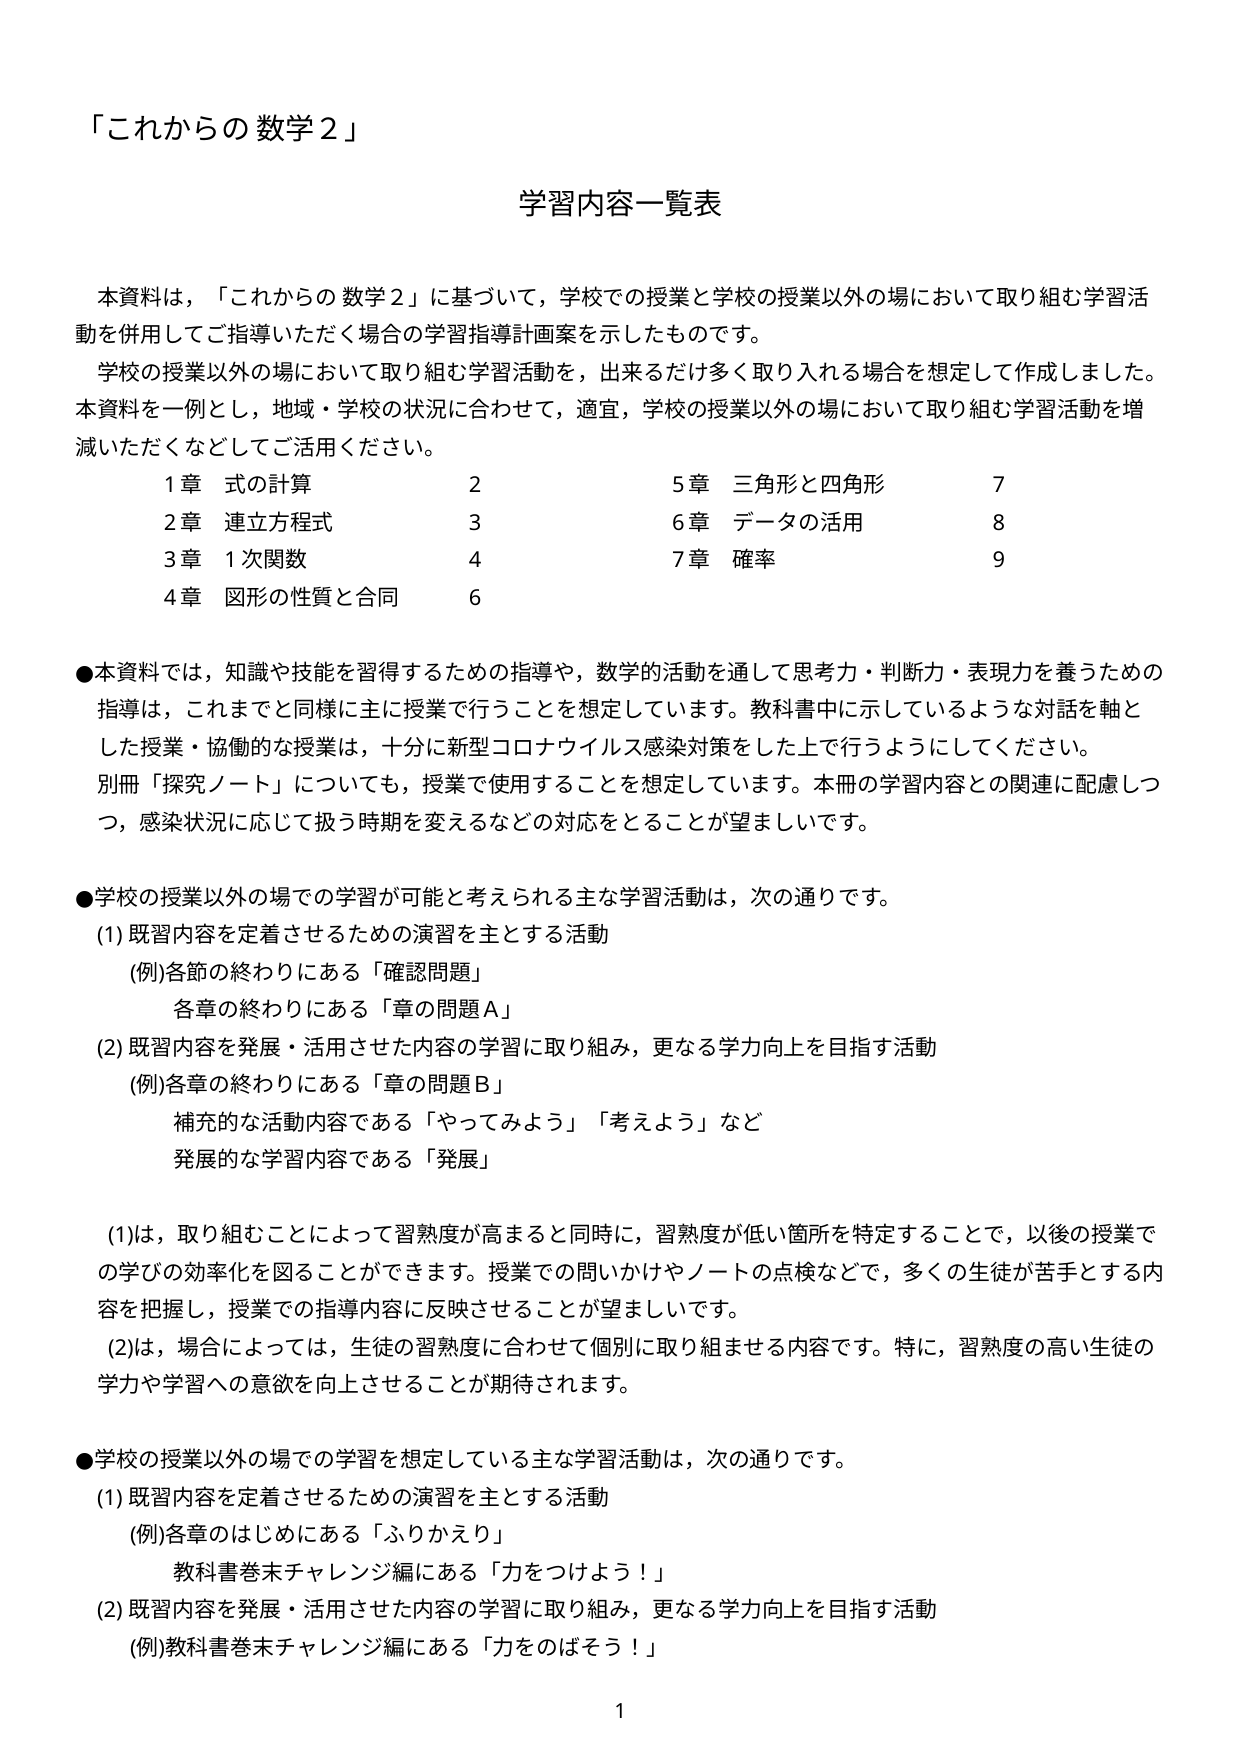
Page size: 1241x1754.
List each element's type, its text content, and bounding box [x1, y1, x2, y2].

text (2)は，場合によっては，生徒の習熟度に合わせて個別に取り組ませる内容です。特に，習熟度の高い生徒の学力や学習への意欲を向上させることが期待されます。 [97, 1327, 1165, 1402]
text 5章 三角形と四角形 7 [672, 464, 1165, 502]
text (2) 既習内容を発展・活用させた内容の学習に取り組み，更なる学力向上を目指す活動 [75, 1589, 1165, 1627]
text 学習内容一覧表 [75, 164, 1165, 239]
text 1章 式の計算 2 [163, 464, 598, 502]
text 2章 連立方程式 3 [163, 502, 598, 539]
text (1)は，取り組むことによって習熟度が高まると同時に，習熟度が低い箇所を特定することで，以後の授業での学びの効率化を図ることができます。授業での問いかけやノートの点検などで，多くの生徒が苦手とする内容を把握し，授業での指導内容に反映させることが望ましいです。 [97, 1214, 1165, 1327]
text 補充的な活動内容である「やってみよう」「考えよう」など [75, 1102, 1165, 1139]
text (例)各章の終わりにある「章の問題Ｂ」 [75, 1064, 1165, 1102]
text 発展的な学習内容である「発展」 [75, 1139, 1165, 1177]
text (例)教科書巻末チャレンジ編にある「力をのばそう！」 [75, 1627, 1165, 1664]
text 各章の終わりにある「章の問題Ａ」 [75, 989, 1165, 1027]
text (例)各節の終わりにある「確認問題」 [75, 952, 1165, 989]
text ●学校の授業以外の場での学習が可能と考えられる主な学習活動は，次の通りです。 [75, 877, 1165, 914]
text 教科書巻末チャレンジ編にある「力をつけよう！」 [75, 1552, 1165, 1589]
text 7章 確率 9 [672, 539, 1165, 577]
text 6章 データの活用 8 [672, 502, 1165, 539]
text 本資料は，「これからの 数学２」に基づいて，学校での授業と学校の授業以外の場において取り組む学習活動を併用してご指導いただく場合の学習指導計画案を示したものです。 [75, 277, 1165, 352]
text 「これからの 数学２」 [75, 89, 1165, 164]
text (1) 既習内容を定着させるための演習を主とする活動 [75, 914, 1165, 952]
text (2) 既習内容を発展・活用させた内容の学習に取り組み，更なる学力向上を目指す活動 [75, 1027, 1165, 1064]
text (例)各章のはじめにある「ふりかえり」 [75, 1514, 1165, 1552]
text 3章 1次関数 4 [163, 539, 598, 577]
text 4章 図形の性質と合同 6 [163, 577, 598, 614]
text 学校の授業以外の場において取り組む学習活動を，出来るだけ多く取り入れる場合を想定して作成しました。本資料を一例とし，地域・学校の状況に合わせて，適宜，学校の授業以外の場において取り組む学習活動を増減いただくなどしてご活用ください。 [75, 352, 1165, 464]
text (1) 既習内容を定着させるための演習を主とする活動 [75, 1477, 1165, 1514]
text ●学校の授業以外の場での学習を想定している主な学習活動は，次の通りです。 [75, 1439, 1165, 1477]
text ●本資料では，知識や技能を習得するための指導や，数学的活動を通して思考力・判断力・表現力を養うための指導は，これまでと同様に主に授業で行うことを想定しています。教科書中に示しているような対話を軸とした授業・協働的な授業は，十分に新型コロナウイルス感染対策をした上で行うようにしてください。 別冊「探究ノート」についても，授業で使用することを想定しています。本冊の学習内容との関連に配慮しつつ，感染状況に応じて扱う時期を変えるなどの対応をとることが望ましいです。 [75, 652, 1165, 839]
